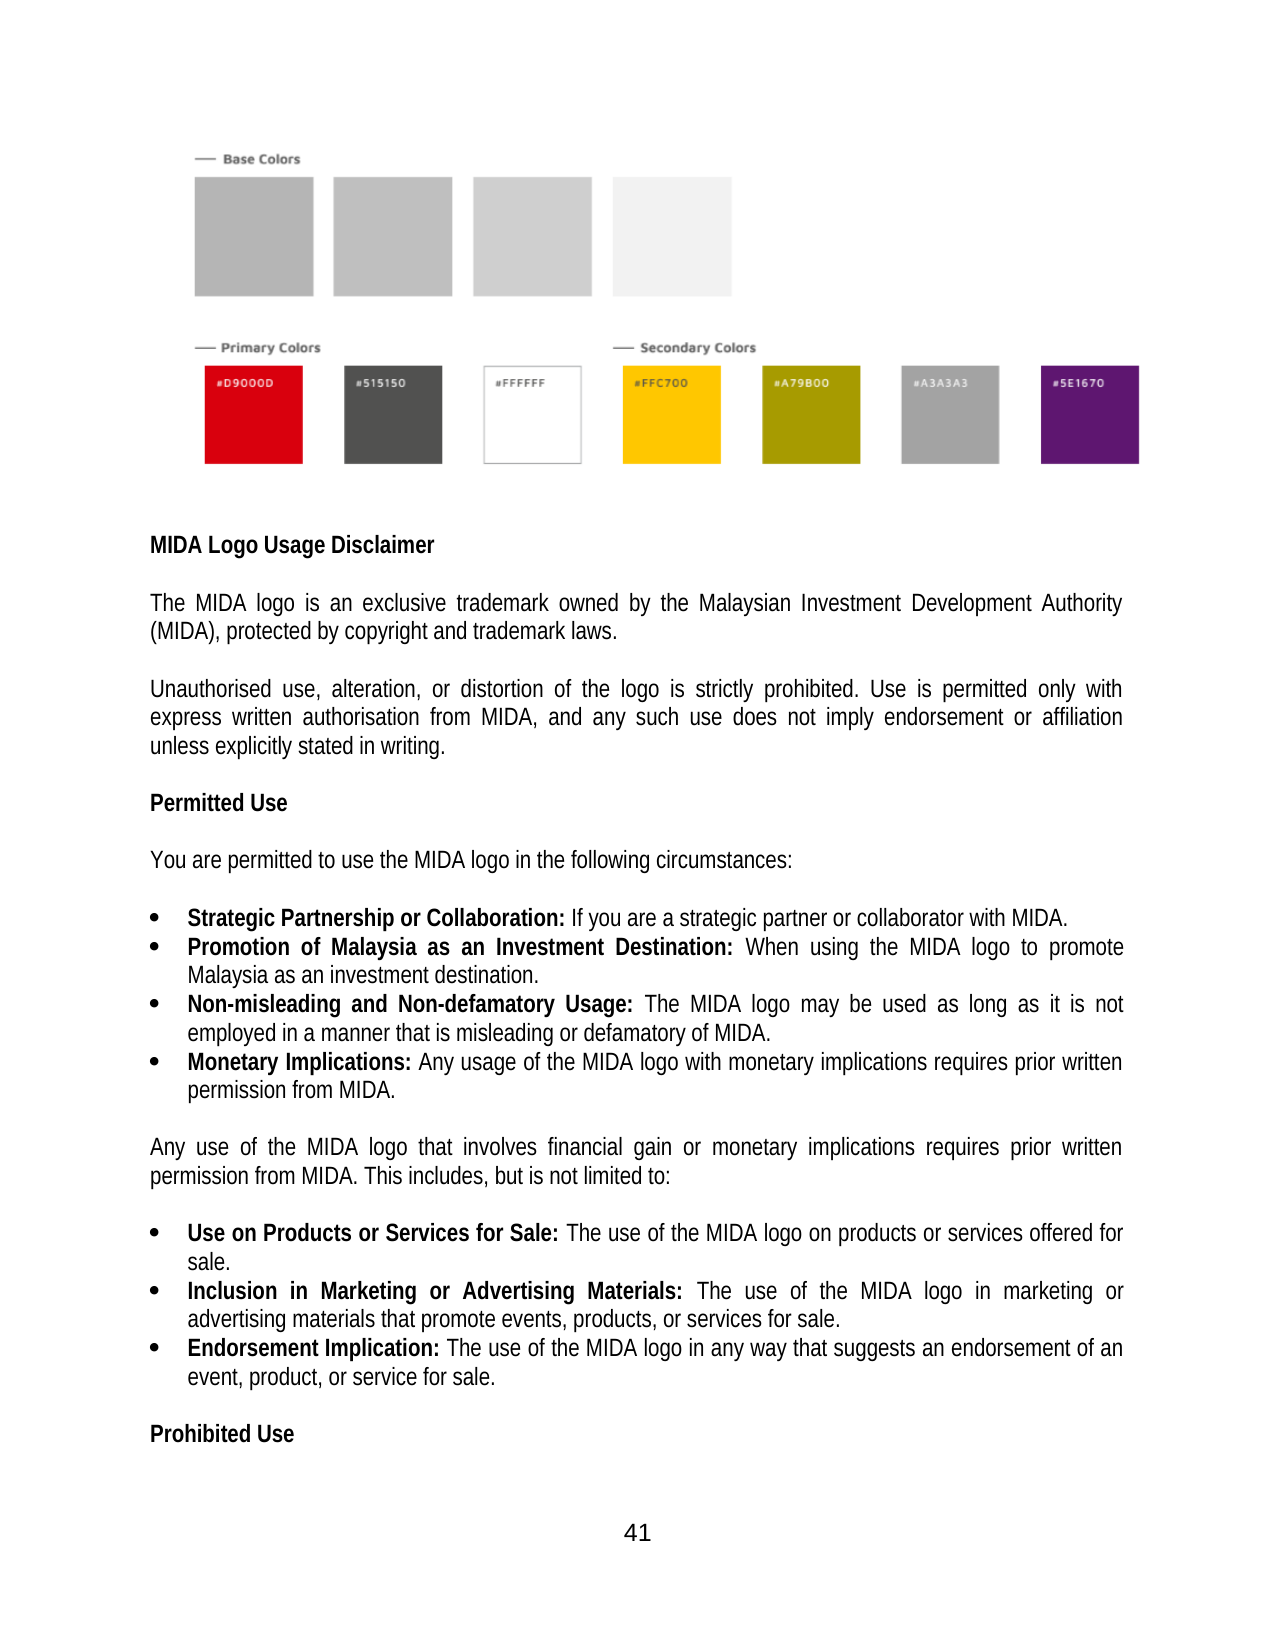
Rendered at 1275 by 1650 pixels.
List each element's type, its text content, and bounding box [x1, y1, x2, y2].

list Strategic Partnership or Collaboration: If you are a strategic partner or collaborator with MIDA. [150, 903, 1125, 932]
list Inclusion in Marketing or Advertising Materials: The use of the MIDA logo in marketing or advertising materials that promote events, products, or services for sale. [150, 1276, 1125, 1333]
list Promotion of Malaysia as an Investment Destination: When using the MIDA logo to promote Malaysia as an investment destination. [150, 932, 1125, 989]
text Unauthorised use, alteration, or distortion of the logo is strictly prohibited. Use is permitted only with express written authorisation from MIDA, and any such use does not imply endorsement or affiliation unless explicitly stated in writing. [150, 674, 1125, 759]
text MIDA Logo Usage Disclaimer [150, 530, 1125, 559]
list Endorsement Implication: The use of the MIDA logo in any way that suggests an endorsement of an event, product, or service for sale. [150, 1333, 1125, 1391]
list Use on Products or Services for Sale: The use of the MIDA logo on products or services offered for sale. [150, 1218, 1125, 1276]
picture [187, 150, 1147, 473]
text Any use of the MIDA logo that involves financial gain or monetary implications requires prior written permission from MIDA. This includes, but is not limited to: [150, 1132, 1125, 1189]
list Non-misleading and Non-defamatory Usage: The MIDA logo may be used as long as it is not employed in a manner that is misleading or defamatory of MIDA. [150, 989, 1125, 1047]
text Prohibited Use [150, 1419, 1125, 1448]
text The MIDA logo is an exclusive trademark owned by the Malaysian Investment Development Authority (MIDA), protected by copyright and trademark laws. [150, 588, 1125, 645]
text You are permitted to use the MIDA logo in the following circumstances: [150, 846, 1125, 874]
list Monetary Implications: Any usage of the MIDA logo with monetary implications requires prior written permission from MIDA. [150, 1047, 1125, 1104]
text Permitted Use [150, 788, 1125, 817]
